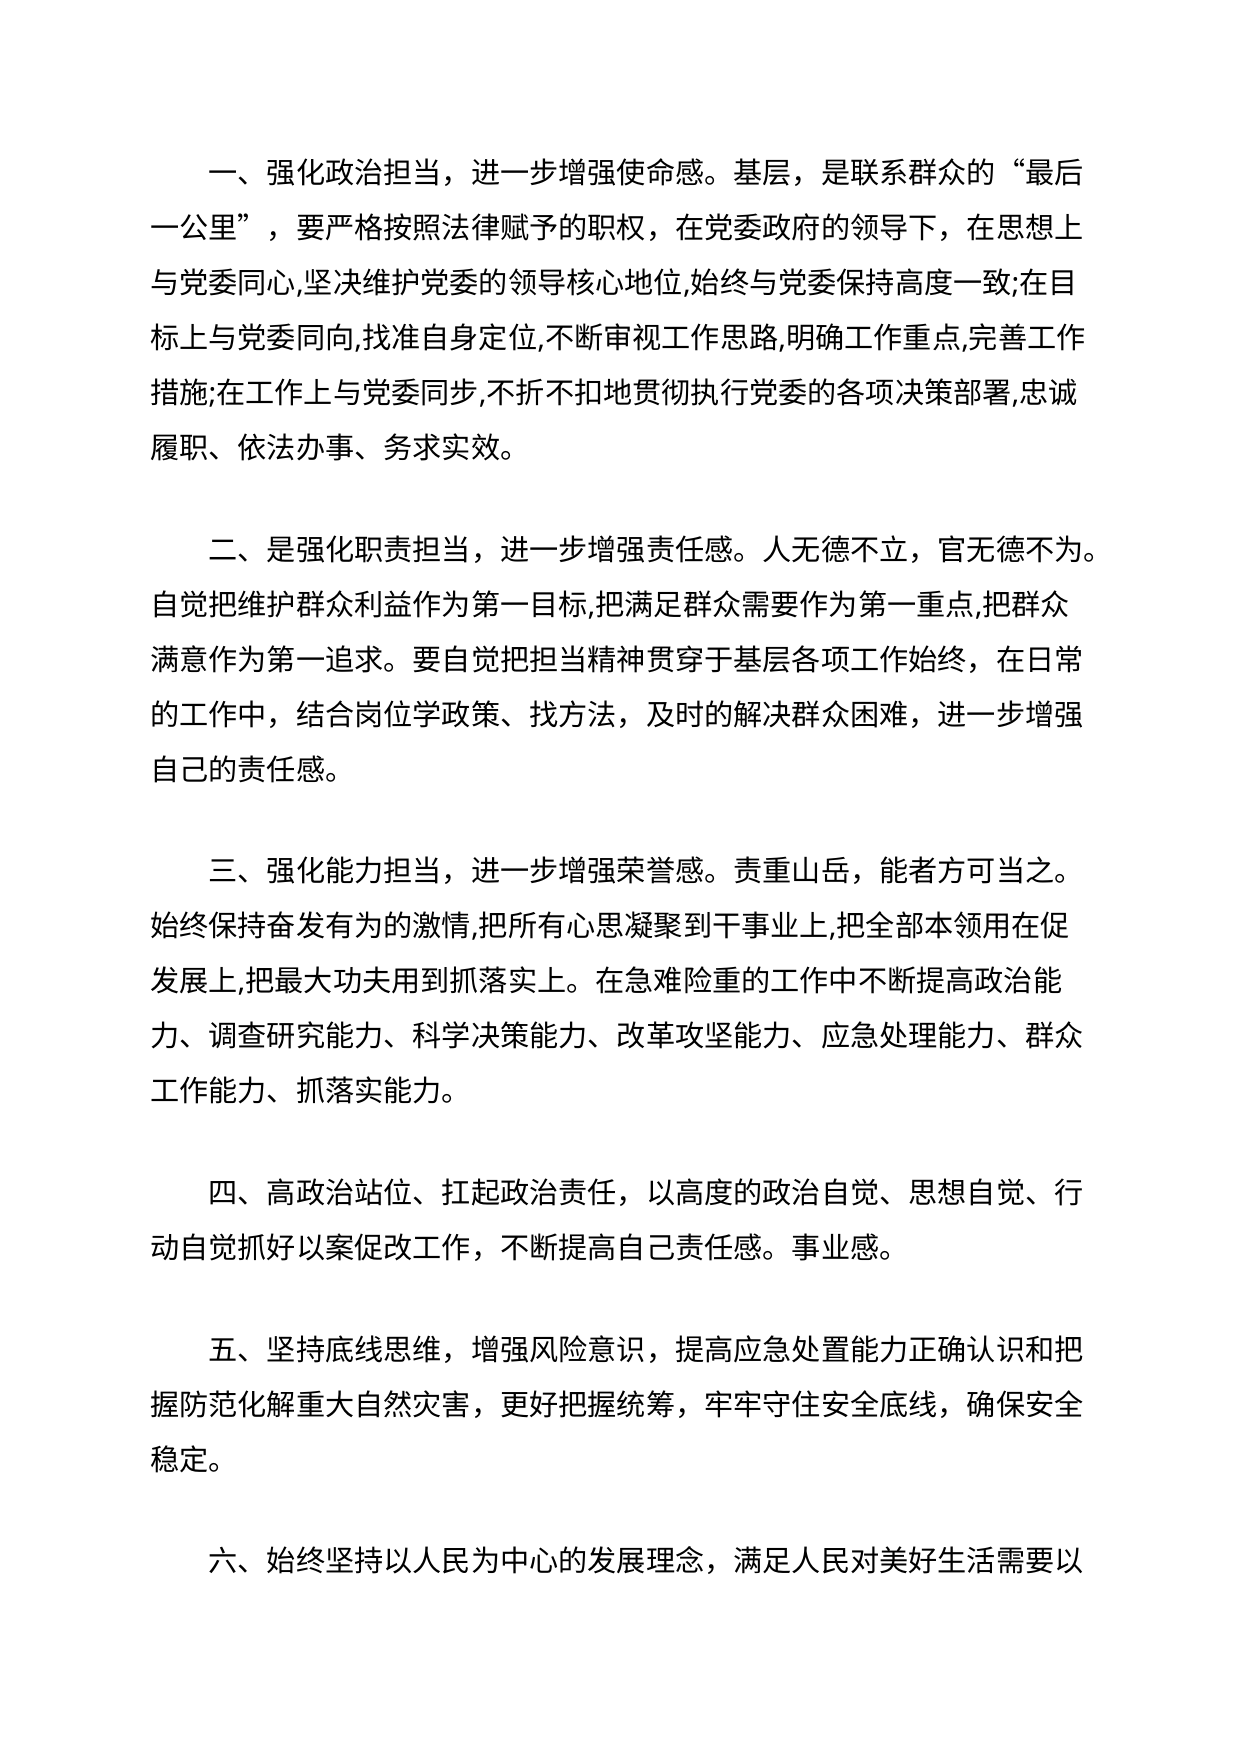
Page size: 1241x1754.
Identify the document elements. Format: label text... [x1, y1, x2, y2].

text 三、强化能力担当，进一步增强荣誉感。责重山岳，能者方可当之。始终保持奋发有为的激情,把所有心思凝聚到干事业上,把全部本领用在促发展上,把最大功夫用到抓落实上。在急难险重的工作中不断提高政治能力、调查研究能力、科学决策能力、改革攻坚能力、应急处理能力、群众工作能力、抓落实能力。 [150, 848, 1090, 1110]
text 二、是强化职责担当，进一步增强责任感。人无德不立，官无德不为。自觉把维护群众利益作为第一目标,把满足群众需要作为第一重点,把群众满意作为第一追求。要自觉把担当精神贯穿于基层各项工作始终，在日常的工作中，结合岗位学政策、找方法，及时的解决群众困难，进一步增强自己的责任感。 [150, 527, 1090, 788]
text 四、高政治站位、扛起政治责任，以高度的政治自觉、思想自觉、行动自觉抓好以案促改工作，不断提高自己责任感。事业感。 [150, 1169, 1090, 1267]
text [150, 1538, 1090, 1580]
text 一、强化政治担当，进一步增强使命感。基层，是联系群众的“最后一公里”，要严格按照法律赋予的职权，在党委政府的领导下，在思想上与党委同心,坚决维护党委的领导核心地位,始终与党委保持高度一致;在目标上与党委同向,找准自身定位,不断审视工作思路,明确工作重点,完善工作措施;在工作上与党委同步,不折不扣地贯彻执行党委的各项决策部署,忠诚履职、依法办事、务求实效。 [150, 150, 1090, 467]
text 五、坚持底线思维，增强风险意识，提高应急处置能力正确认识和把握防范化解重大自然灾害，更好把握统筹，牢牢守住安全底线，确保安全稳定。 [150, 1326, 1090, 1478]
